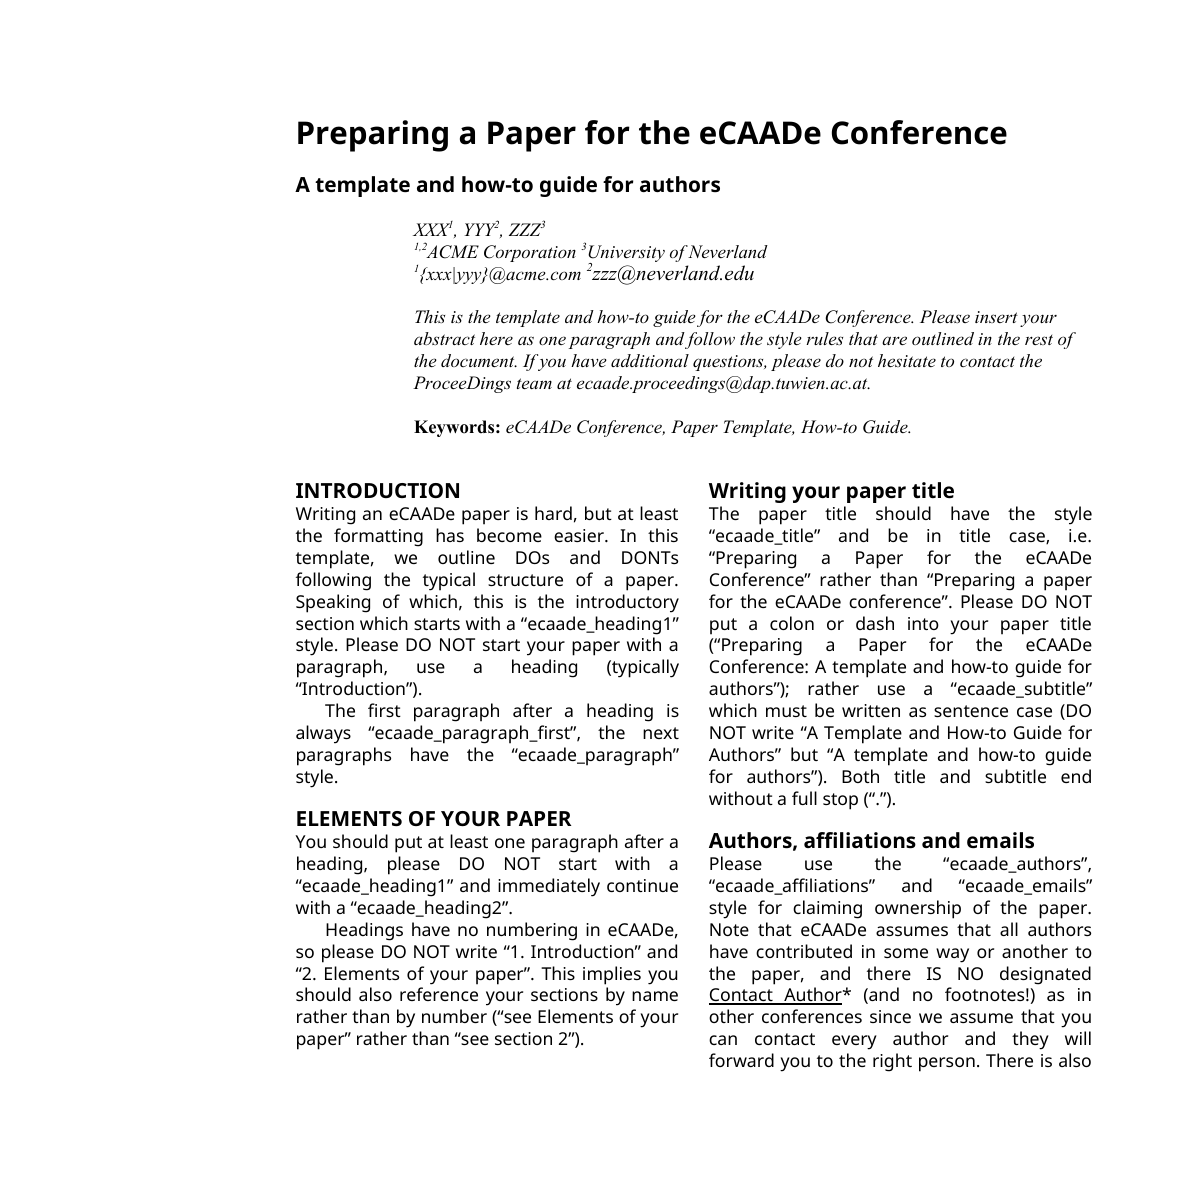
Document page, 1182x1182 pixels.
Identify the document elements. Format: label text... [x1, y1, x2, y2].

subtitle Writing your paper title [709, 481, 1093, 503]
subtitle A template and how-to guide for authors [295, 175, 1093, 197]
text Writing an eCAADe paper is hard, but at least the formatting has become easier. In this template, we outline DOs and DONTs following the typical structure of a paper. Speaking of which, this is the introductory section which starts with a “ecaade_heading1” style. Please DO NOT start your paper with a paragraph, use a heading (typically “Introduction”). [295, 503, 679, 700]
text 1,2ACME Corporation 3University of Neverland [413, 241, 1093, 262]
text The first paragraph after a heading is always “ecaade_paragraph_first”, the next paragraphs have the “ecaade_paragraph” style. [295, 700, 679, 787]
text XXX1, YYY2, ZZZ3 [413, 219, 1093, 241]
subtitle Authors, affiliations and emails [709, 831, 1093, 853]
text This is the template and how-to guide for the eCAADe Conference. Please insert your abstract here as one paragraph and follow the style rules that are outlined in the rest of the document. If you have additional questions, please do not hesitate to contact the ProceeDings team at ecaade.proceedings@dap.tuwien.ac.at. [413, 306, 1093, 394]
subtitle ELEMENTS OF YOUR PAPER [295, 809, 679, 831]
text 1{xxx|yyy}@acme.com 2zzz@neverland.edu [413, 262, 1093, 284]
text You should put at least one paragraph after a heading, please DO NOT start with a “ecaade_heading1” and immediately continue with a “ecaade_heading2”. [295, 831, 679, 919]
text Headings have no numbering in eCAADe, so please DO NOT write “1. Introduction” and “2. Elements of your paper”. This implies you should also reference your sections by name rather than by number (“see Elements of your paper” rather than “see section 2”). [295, 919, 679, 1050]
text The paper title should have the style “ecaade_title” and be in title case, i.e. “Preparing a Paper for the eCAADe Conference” rather than “Preparing a paper for the eCAADe conference”. Please DO NOT put a colon or dash into your paper title (“Preparing a Paper for the eCAADe Conference: A template and how-to guide for authors”); rather use a “ecaade_subtitle” which must be written as sentence case (DO NOT write “A Template and How-to Guide for Authors” but “A template and how-to guide for authors”). Both title and subtitle end without a full stop (“.”). [709, 503, 1093, 809]
title Preparing a Paper for the eCAADe Conference [295, 109, 1093, 153]
text Keywords: eCAADe Conference, Paper Template, How-to Guide. [413, 416, 1093, 437]
subtitle INTRODUCTION [295, 481, 679, 503]
